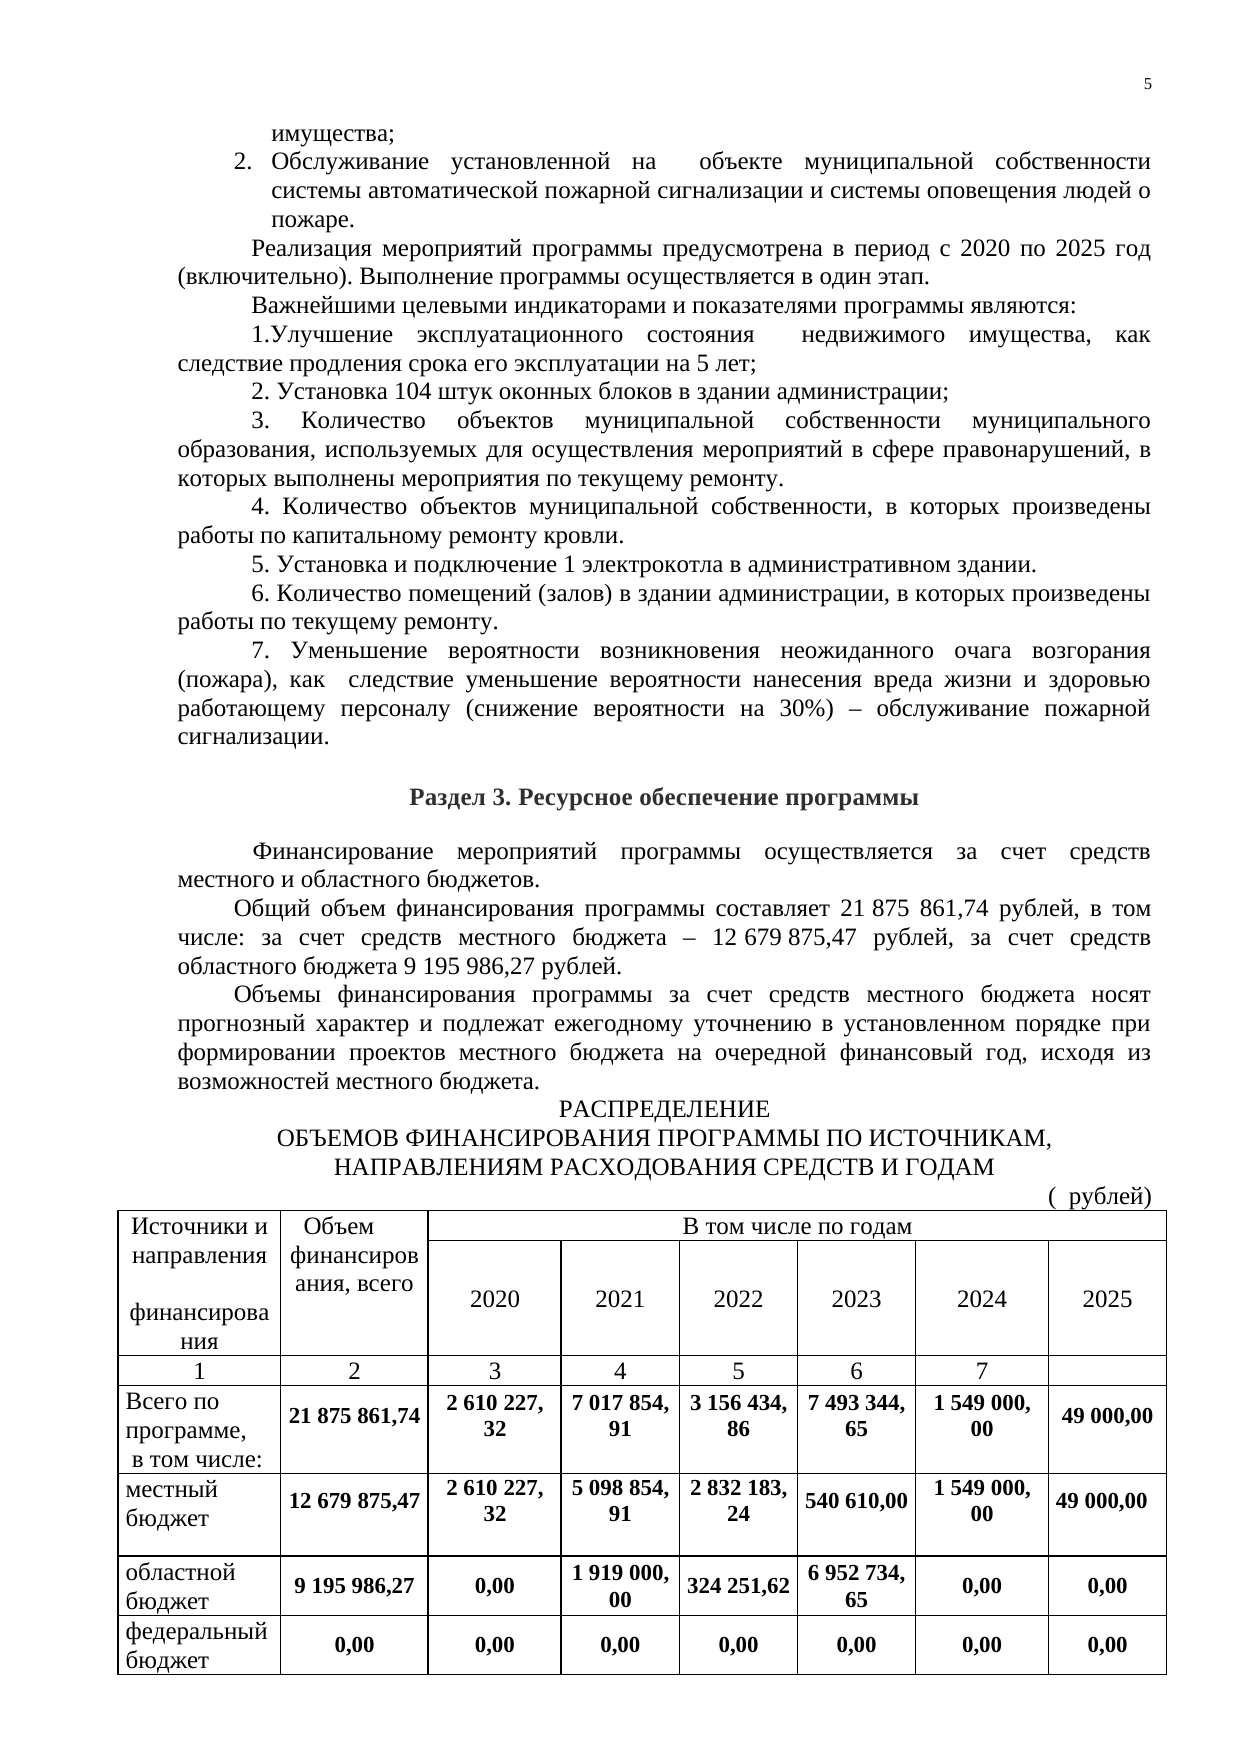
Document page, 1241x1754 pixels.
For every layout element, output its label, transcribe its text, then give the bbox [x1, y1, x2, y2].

table_cell 49 000,00 [1049, 1386, 1166, 1472]
table_cell 2 610 227, 32 [429, 1474, 560, 1555]
text 1.Улучшение эксплуатационного состояния недвижимого имущества, как следствие продления срока его эксплуатации на 5 лет; [177, 319, 1152, 376]
table_cell 3 156 434,86 [680, 1386, 797, 1472]
text 4. Количество объектов муниципальной собственности, в которых произведены работы по капитальному ремонту кровли. [177, 491, 1152, 549]
table_cell 0,00 [1049, 1557, 1166, 1614]
list Обслуживание установленной на объекте муниципальной собственности системы автоматической пожарной сигнализации и системы оповещения людей о пожаре. [233, 146, 1152, 233]
text Важнейшими целевыми индикаторами и показателями программы являются: [177, 290, 1152, 319]
table_cell 0,00 [1049, 1616, 1166, 1673]
table_cell Всего по программе, в том числе: [119, 1386, 280, 1472]
table_cell 3 [429, 1356, 560, 1385]
text 3. Количество объектов муниципальной собственности муниципального образования, используемых для осуществления мероприятий в сфере правонарушений, в которых выполнены мероприятия по текущему ремонту. [177, 405, 1152, 491]
table_cell 0,00 [916, 1616, 1048, 1673]
table_cell 21 875 861,74 [281, 1386, 427, 1472]
table_cell 324 251,62 [680, 1557, 797, 1614]
text ОБЪЕМОВ ФИНАНСИРОВАНИЯ ПРОГРАММЫ ПО ИСТОЧНИКАМ, [177, 1123, 1152, 1152]
table_cell 2 832 183,24 [680, 1474, 797, 1555]
table_cell 4 [562, 1356, 679, 1385]
table_cell 0,00 [281, 1616, 427, 1673]
table_cell 0,00 [798, 1616, 915, 1673]
table_cell местный бюджет [119, 1474, 280, 1555]
text Финансирование мероприятий программы осуществляется за счет средств местного и областного бюджетов. [177, 836, 1152, 893]
table_cell 9 195 986,27 [281, 1557, 427, 1614]
table_cell 5 098 854, 91 [562, 1474, 679, 1555]
table_cell 2 610 227, 32 [429, 1386, 560, 1472]
text Объемы финансирования программы за счет средств местного бюджета носят прогнозный характер и подлежат ежегодному уточнению в установленном порядке при формировании проектов местного бюджета на очередной финансовый год, исходя из возможностей местного бюджета. [177, 979, 1152, 1094]
table_cell 2 [281, 1356, 427, 1385]
table_cell 7 [916, 1356, 1048, 1385]
table_cell 5 [680, 1356, 797, 1385]
table_header В том числе по годам [429, 1211, 1166, 1240]
table_cell 0,00 [916, 1557, 1048, 1614]
table_cell 2023 [798, 1241, 915, 1355]
text 6. Количество помещений (залов) в здании администрации, в которых произведены работы по текущему ремонту. [177, 578, 1152, 635]
table_cell [1049, 1356, 1166, 1385]
text РАСПРЕДЕЛЕНИЕ [177, 1094, 1152, 1123]
table_cell 7 017 854,91 [562, 1386, 679, 1472]
table_cell областной бюджет [119, 1557, 280, 1614]
table_cell 1 [119, 1356, 280, 1385]
text НАПРАВЛЕНИЯМ РАСХОДОВАНИЯ СРЕДСТВ И ГОДАМ [177, 1152, 1152, 1181]
table_cell 49 000,00 [1049, 1474, 1166, 1555]
table_cell 6 [798, 1356, 915, 1385]
table_cell 6 952 734, 65 [798, 1557, 915, 1614]
table_cell 1 919 000,00 [562, 1557, 679, 1614]
text ( рублей) [177, 1181, 1152, 1209]
table_cell 1 549 000, 00 [916, 1474, 1048, 1555]
table_cell 0,00 [429, 1616, 560, 1673]
table_cell 7 493 344, 65 [798, 1386, 915, 1472]
table_cell 0,00 [680, 1616, 797, 1673]
table_cell 2024 [916, 1241, 1048, 1355]
table_header Источники и направления финансирования [119, 1211, 280, 1355]
table_cell 0,00 [562, 1616, 679, 1673]
table_cell 1 549 000, 00 [916, 1386, 1048, 1472]
table_cell 2020 [429, 1241, 560, 1355]
text 7. Уменьшение вероятности возникновения неожиданного очага возгорания (пожара), как следствие уменьшение вероятности нанесения вреда жизни и здоровью работающему персоналу (снижение вероятности на 30%) – обслуживание пожарной сигнализации. [177, 635, 1152, 750]
table_cell 2025 [1049, 1241, 1166, 1355]
table_cell 2022 [680, 1241, 797, 1355]
table_cell 0,00 [429, 1557, 560, 1614]
text Общий объем финансирования программы составляет 21 875 861,74 рублей, в том числе: за счет средств местного бюджета – 12 679 875,47 рублей, за счет средств областного бюджета 9 195 986,27 рублей. [177, 893, 1152, 979]
text Раздел 3. Ресурсное обеспечение программы [177, 782, 1152, 811]
text 5. Установка и подключение 1 электрокотла в административном здании. [177, 549, 1152, 578]
table_cell федеральный бюджет [119, 1616, 280, 1673]
table_cell 540 610,00 [798, 1474, 915, 1555]
text Реализация мероприятий программы предусмотрена в период с 2020 по 2025 год (включительно). Выполнение программы осуществляется в один этап. [177, 233, 1152, 290]
table_header Объем финансирования, всего [281, 1211, 427, 1355]
text 2. Установка 104 штук оконных блоков в здании администрации; [177, 376, 1152, 405]
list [233, 118, 1152, 146]
table_cell 2021 [562, 1241, 679, 1355]
table_cell 12 679 875,47 [281, 1474, 427, 1555]
